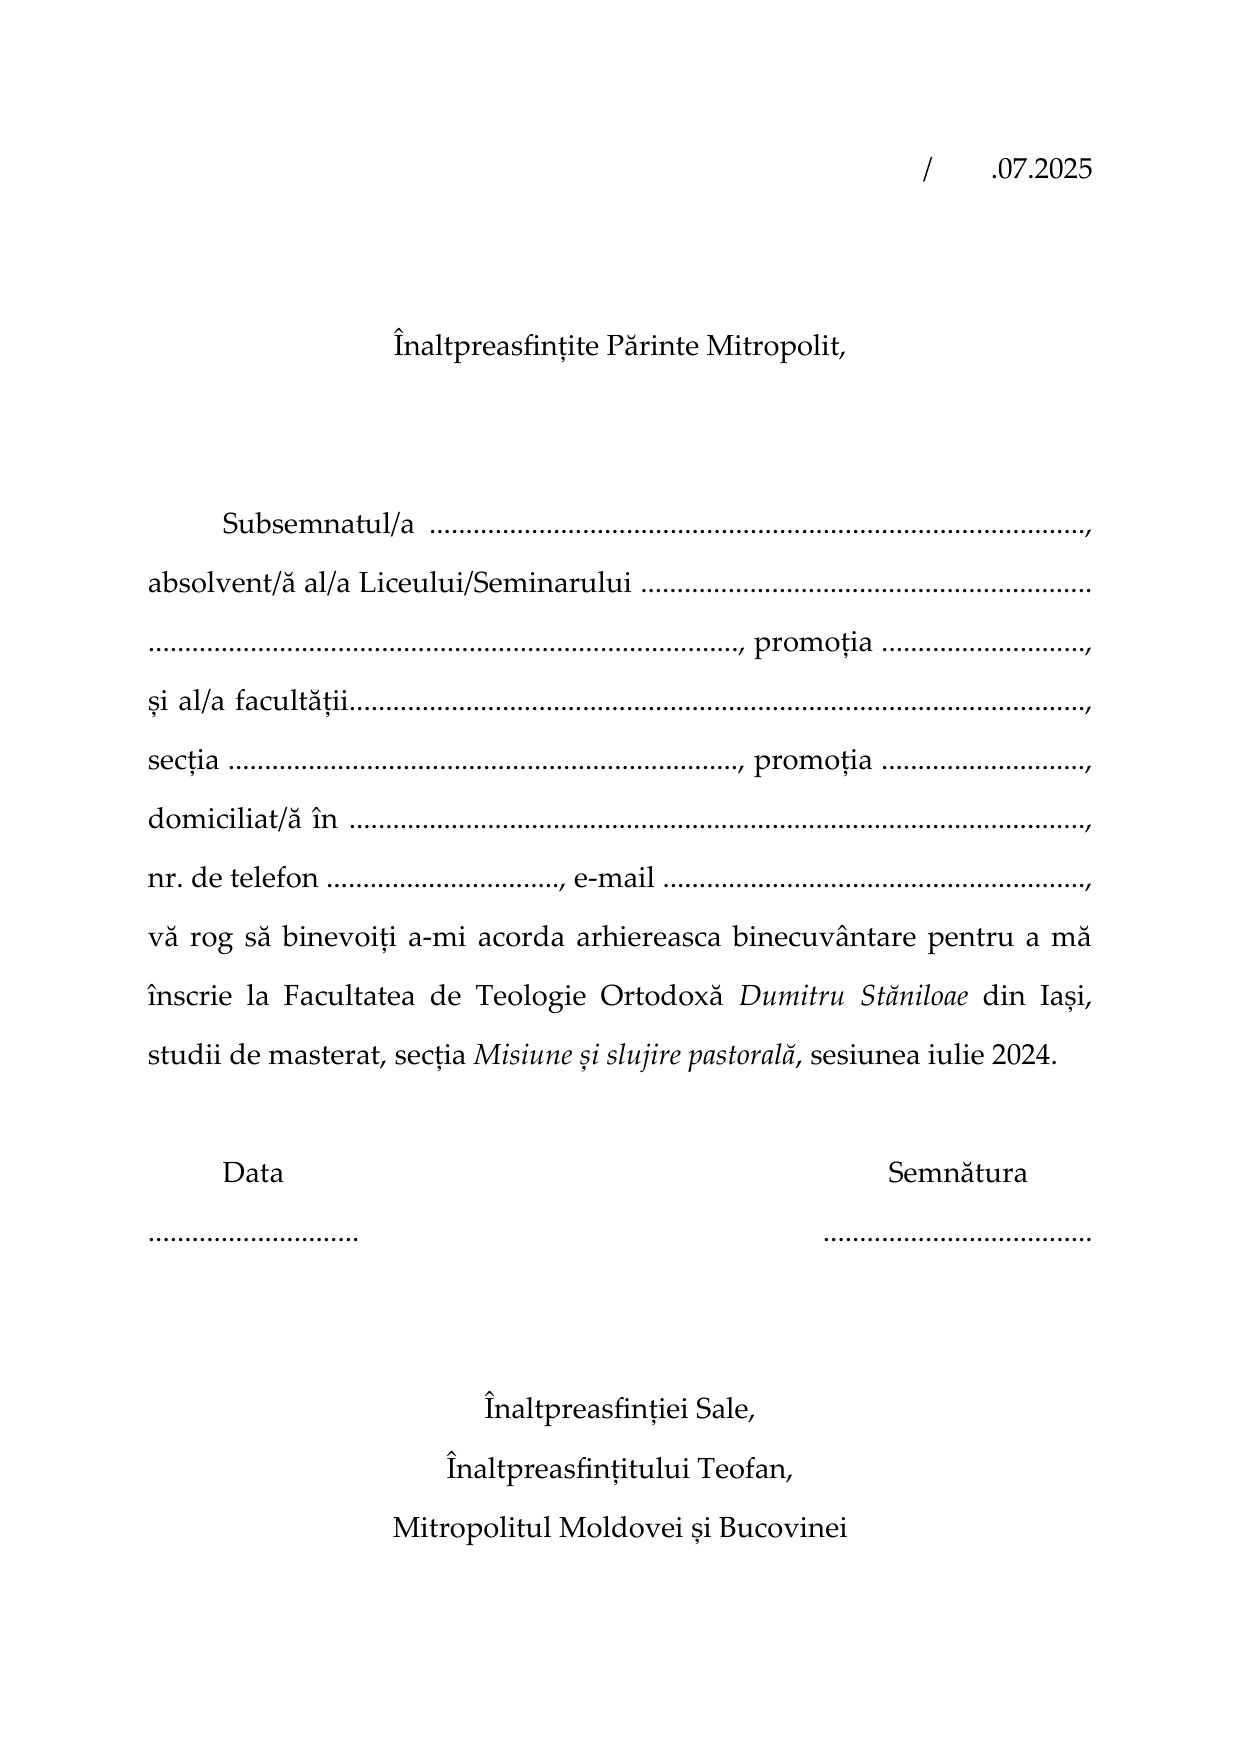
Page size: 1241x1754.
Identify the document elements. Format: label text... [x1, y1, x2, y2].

text Subsemnatul/a .........................................................................................., absolvent/ă al/a Liceului/Seminarului .............................................................. ................................................................................., promoția ............................, și al/a facultății....................................................................................................., secția ......................................................................, promoția ............................, domiciliat/ă în ....................................................................................................., nr. de telefon ................................, e-mail .........................................................., vă rog să binevoiți a-mi acorda arhiereasca binecuvântare pentru a mă înscrie la Facultatea de Teologie Ortodoxă Dumitru Stăniloae din Iași, studii de masterat, secția Misiune și slujire pastorală, sesiunea iulie 2024. [148, 502, 1093, 1073]
text Înaltpreasfințite Părinte Mitropolit, [148, 325, 1093, 364]
text Mitropolitul Moldovei și Bucovinei [148, 1506, 1093, 1545]
text Înaltpreasfințitului Teofan, [148, 1447, 1093, 1486]
text / .07.2025 [148, 148, 1093, 187]
text Înaltpreasfinției Sale, [148, 1388, 1093, 1427]
text ............................. ..................................... [148, 1211, 1093, 1250]
text Data Semnătura [148, 1152, 1093, 1191]
